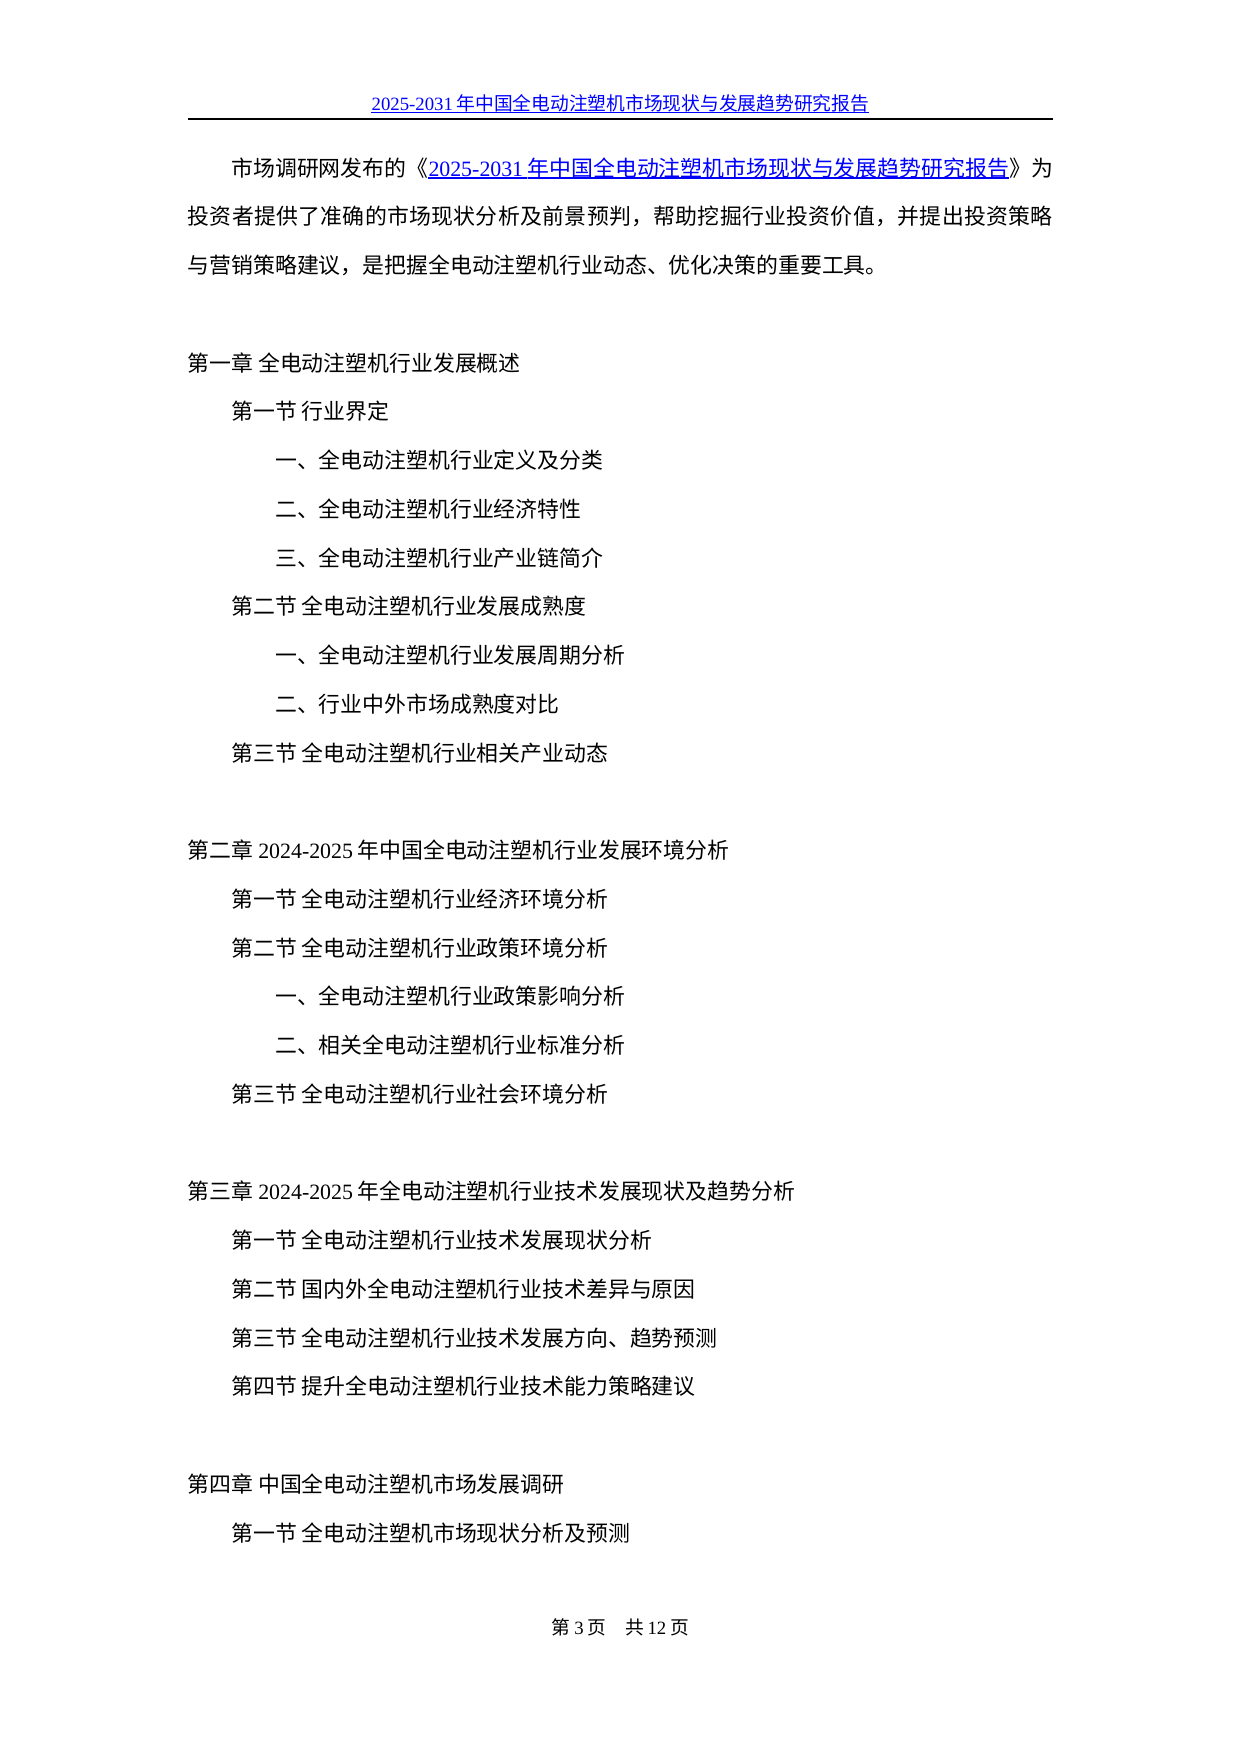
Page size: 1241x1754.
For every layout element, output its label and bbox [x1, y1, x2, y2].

text [187, 150, 1053, 1548]
